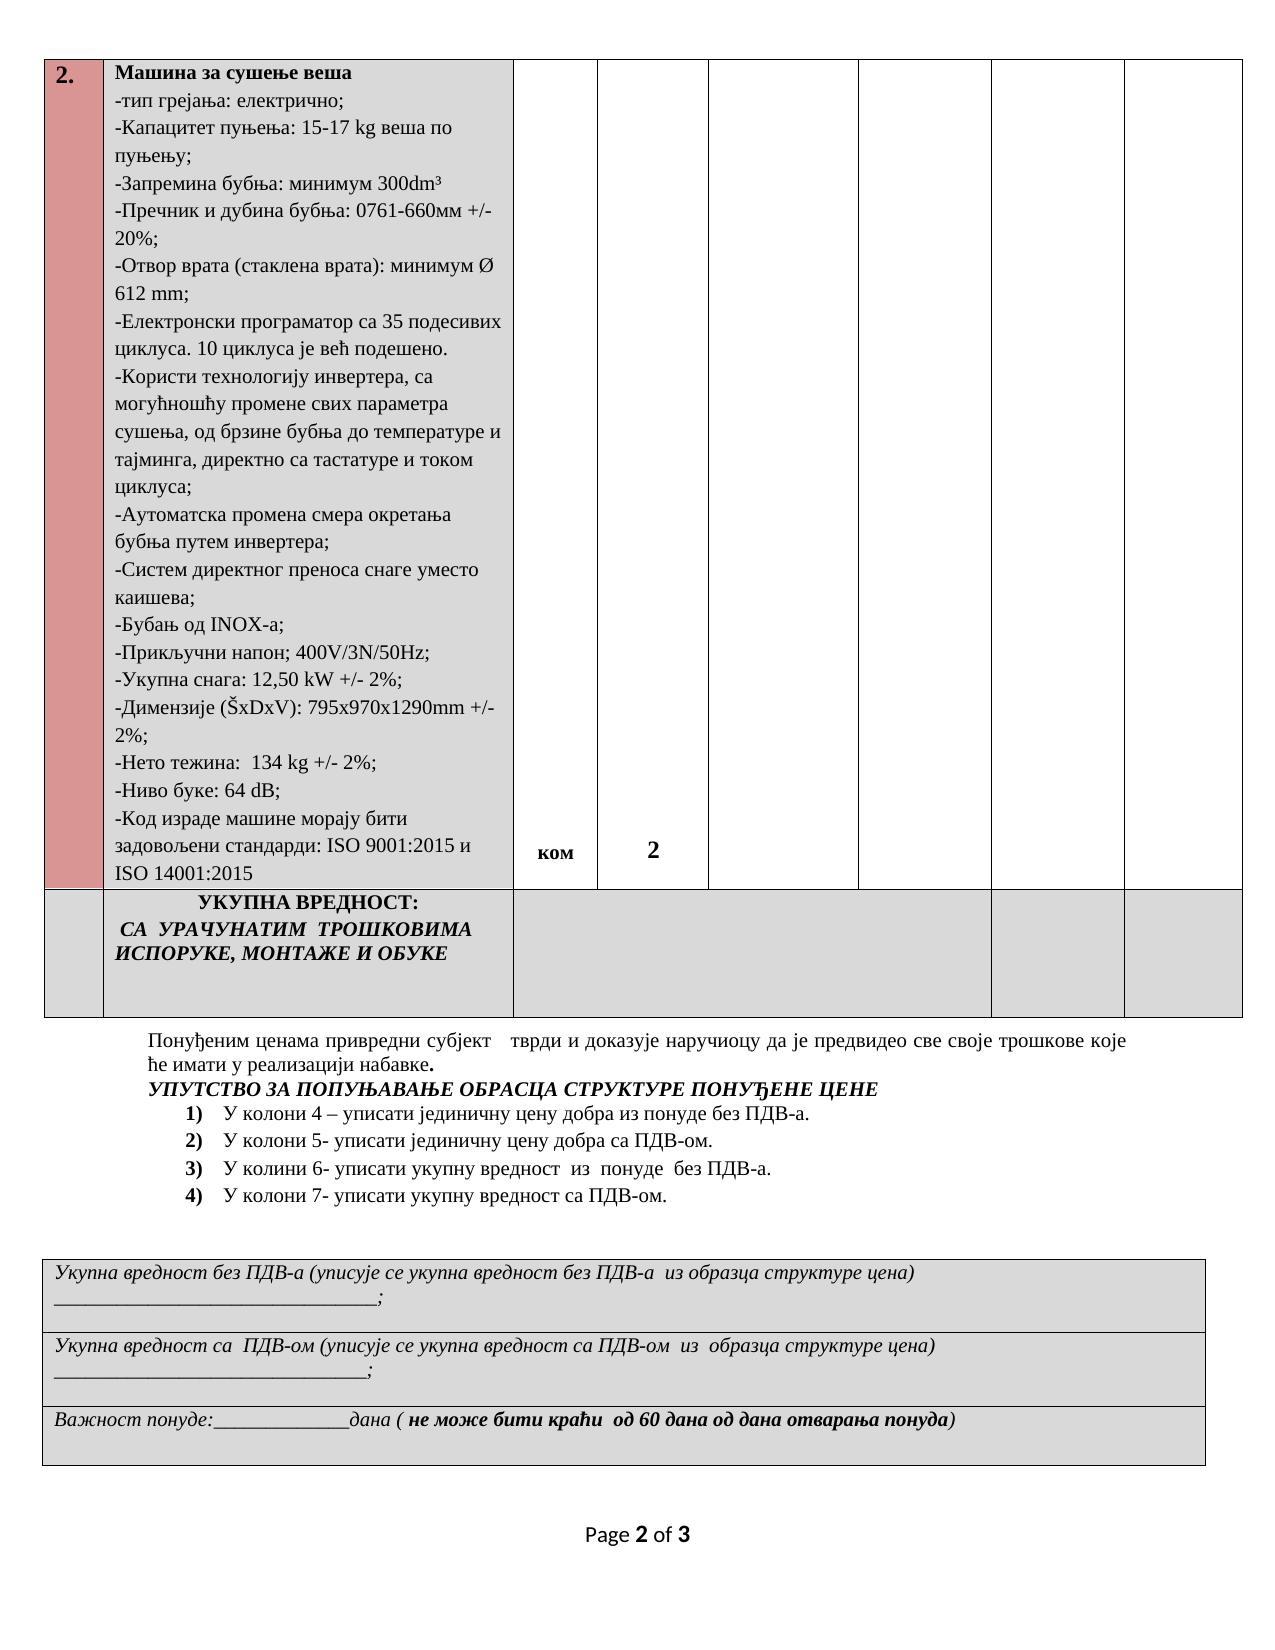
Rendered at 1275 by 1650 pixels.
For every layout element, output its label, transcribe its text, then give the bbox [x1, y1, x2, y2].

list У колини 6- уписати укупну вредност из понуде без ПДВ-а. [185, 1156, 1127, 1180]
table_cell Важност понуде:_____________дана ( не може бити краћи од 60 дана од дана отварања понуда) [43, 1407, 1205, 1465]
list У колони 5- уписати јединичну цену добра са ПДВ-ом. [185, 1128, 1127, 1152]
table_cell [992, 60, 1124, 888]
table_cell [1125, 890, 1242, 1017]
table_cell [709, 60, 858, 888]
table_cell [514, 890, 991, 1017]
table_cell [45, 890, 103, 1017]
table_cell УКУПНА ВРЕДНОСТ: СА УРАЧУНАТИМ ТРОШКОВИМА ИСПОРУКЕ, МОНТАЖЕ И ОБУКЕ : [104, 890, 513, 1017]
table_cell 2 [598, 60, 708, 888]
text УПУТСТВО ЗА ПОПУЊАВАЊЕ ОБРАСЦА СТРУКТУРЕ ПОНУЂЕНЕ ЦЕНЕ [148, 1076, 1127, 1101]
table_cell [992, 890, 1124, 1017]
table_cell [859, 60, 991, 888]
list У колони 4 – уписати јединичну цену добра из понуде без ПДВ-а. [185, 1101, 1127, 1124]
list У колони 7- уписати укупну вредност са ПДВ-ом. [185, 1183, 1127, 1207]
table_cell Укупна вредност са ПДВ-ом (уписује се укупна вредност са ПДВ-ом из образца структуре цена) ______________________________; [43, 1333, 1205, 1406]
table_cell Машина за сушење веша -тип грејања: електрично; -Капацитет пуњења: 15-17 kg веша по пуњењу; -Запремина бубња: минимум 300dm³ -Пречник и дубина бубња: 0761-660мм +/- 20%; -Отвор врата (стаклена врата): минимум Ø 612 mm; -Електронски програматор са 35 подесивих циклуса. 10 циклуса је већ подешено. -Користи технологију инвертера, са могућношћу промене свих параметра сушења, од брзине бубња до температуре и тајминга, директно са тастатуре и током циклуса; -Аутоматска промена смера окретања бубња путем инвертера; -Систем директног преноса снаге уместо каишева; -Бубањ од INOХ-а; -Прикључни напон; 400V/3N/50Hz; -Укупна снага: 12,50 kW +/- 2%; -Димензије (ŠxDxV): 795х970х1290mm +/- 2%; -Нето тежина: 134 kg +/- 2%; -Ниво буке: 64 dB; -Код израде машине морају бити задовољени стандарди: ISO 9001:2015 и ISO 14001:2015 [104, 60, 513, 888]
table_cell [1125, 60, 1242, 888]
table_cell 2. [45, 60, 103, 888]
table_cell ком [514, 60, 597, 888]
text Понуђеним ценама привредни субјект тврди и доказује наручиоцу да је предвидео све своје трошкове које ће имати у реализацији набавке. [148, 1028, 1127, 1076]
table_header Укупна вредност без ПДВ-а (уписује се укупна вредност без ПДВ-а из образца структуре цена) _______________________________; [43, 1260, 1205, 1332]
